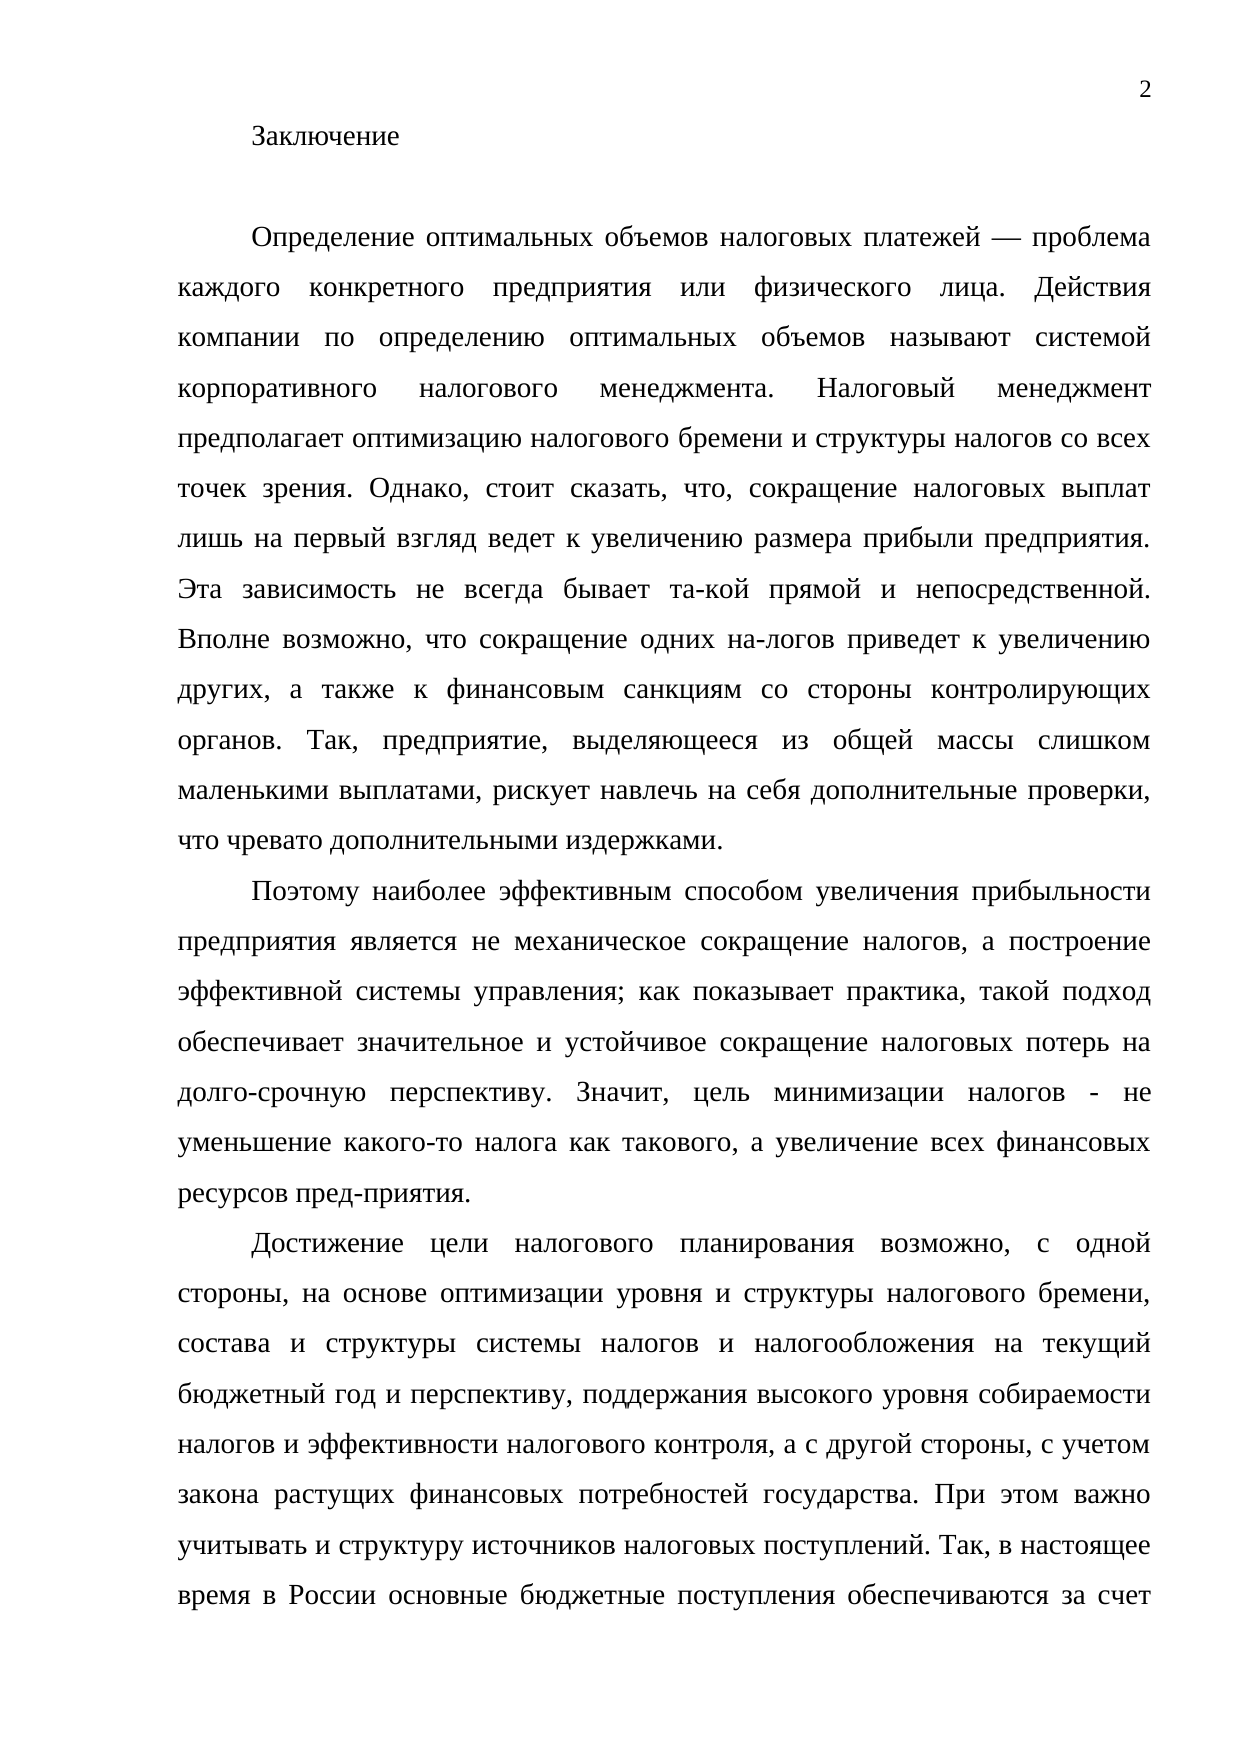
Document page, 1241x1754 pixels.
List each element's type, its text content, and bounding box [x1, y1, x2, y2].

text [177, 1225, 1152, 1611]
text Определение оптимальных объемов налоговых платежей — проблема каждого конкретного предприятия или физического лица. Действия компании по определению оптимальных объемов называют системой корпоративного налогового менеджмента. Налоговый менеджмент предполагает оптимизацию налогового бремени и структуры налогов со всех точек зрения. Однако, стоит сказать, что, сокращение налоговых выплат лишь на первый взгляд ведет к увеличению размера прибыли предприятия. Эта зависимость не всегда бывает та-кой прямой и непосредственной. Вполне возможно, что сокращение одних на-логов приведет к увеличению других, а также к финансовым санкциям со стороны контролирующих органов. Так, предприятие, выделяющееся из общей массы слишком маленькими выплатами, рискует навлечь на себя дополнительные проверки, что чревато дополнительными издержками. [177, 219, 1152, 856]
text Поэтому наиболее эффективным способом увеличения прибыльности предприятия является не механическое сокращение налогов, а построение эффективной системы управления; как показывает практика, такой подход обеспечивает значительное и устойчивое сокращение налоговых потерь на долго-срочную перспективу. Значит, цель минимизации налогов - не уменьшение какого-то налога как такового, а увеличение всех финансовых ресурсов пред-приятия. [177, 873, 1152, 1208]
text Заключение [177, 118, 1152, 152]
